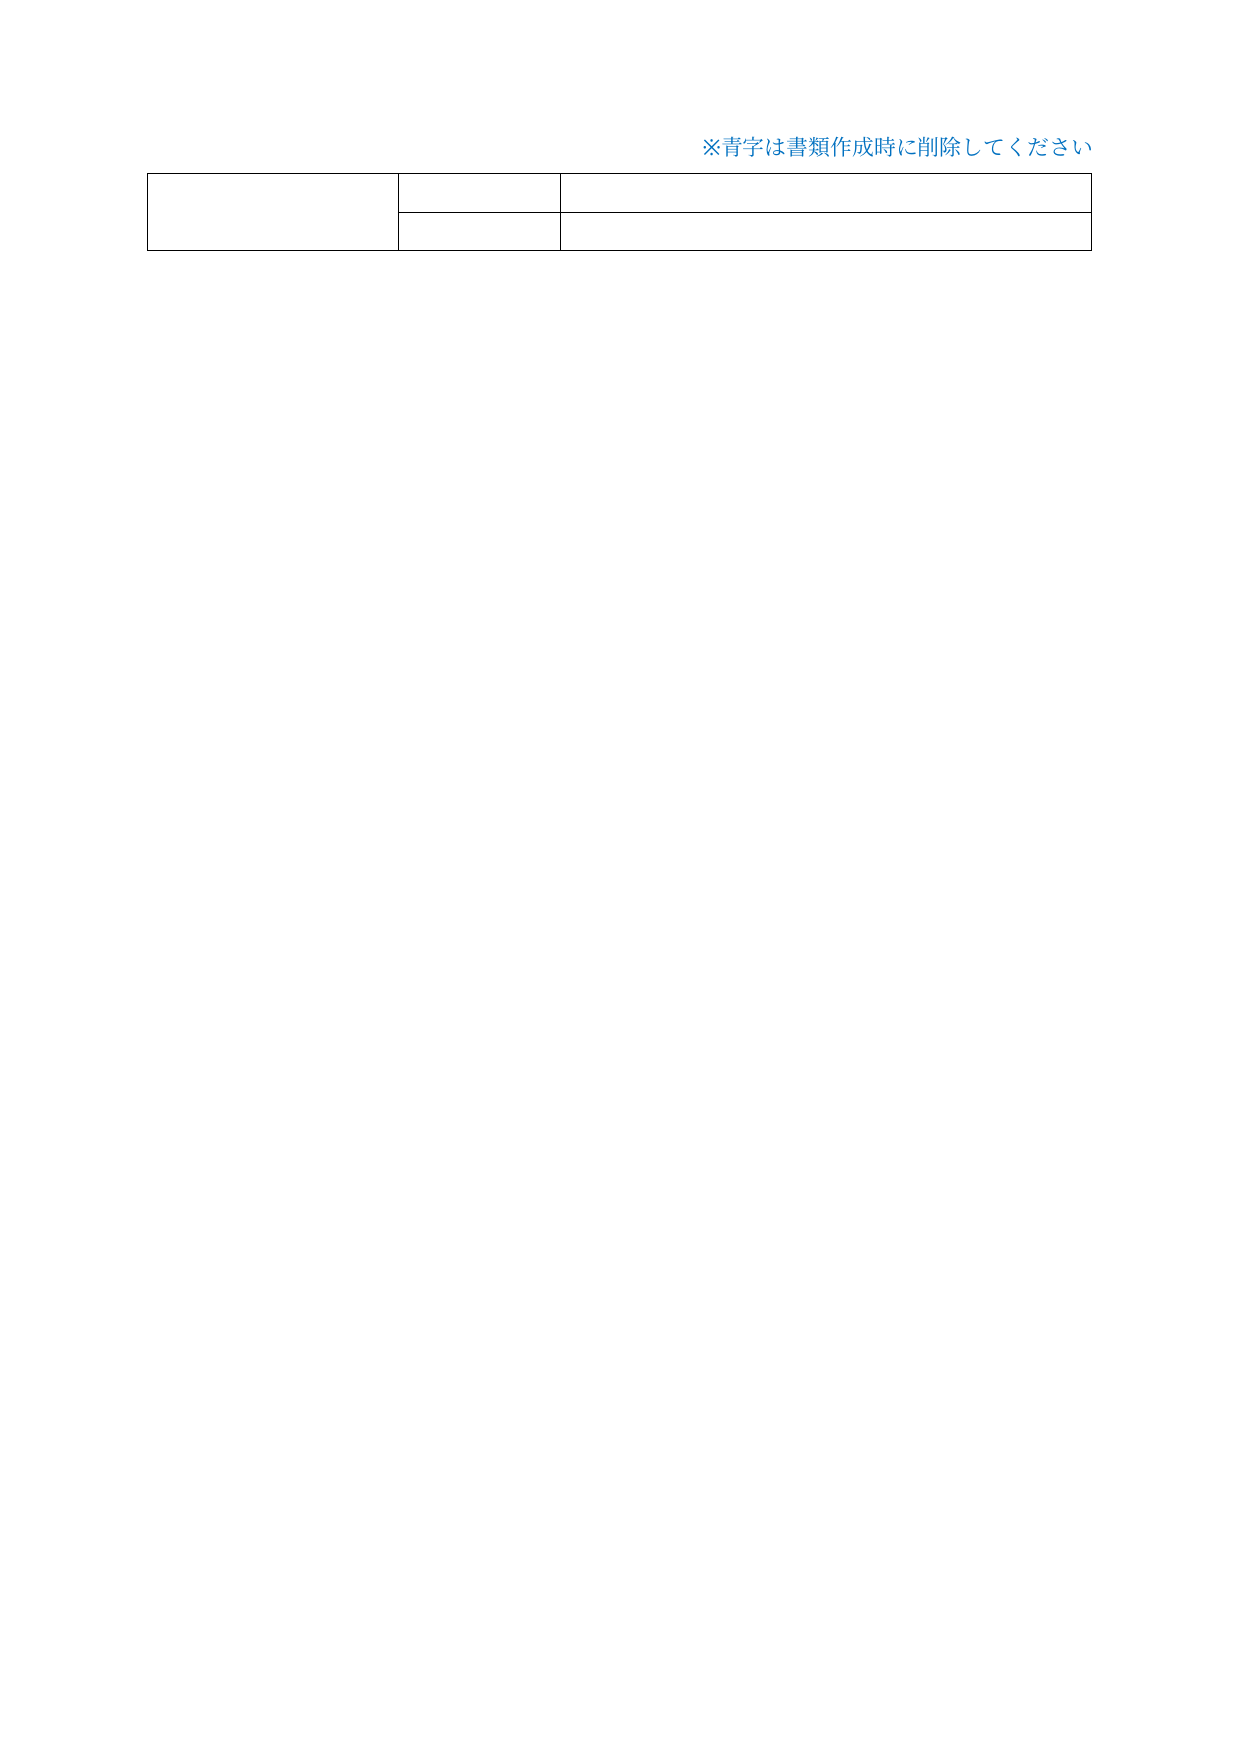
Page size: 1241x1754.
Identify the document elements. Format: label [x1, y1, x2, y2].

table_cell [399, 213, 560, 250]
table_cell [561, 174, 1091, 212]
table_cell [399, 174, 560, 212]
table_cell [561, 213, 1091, 250]
